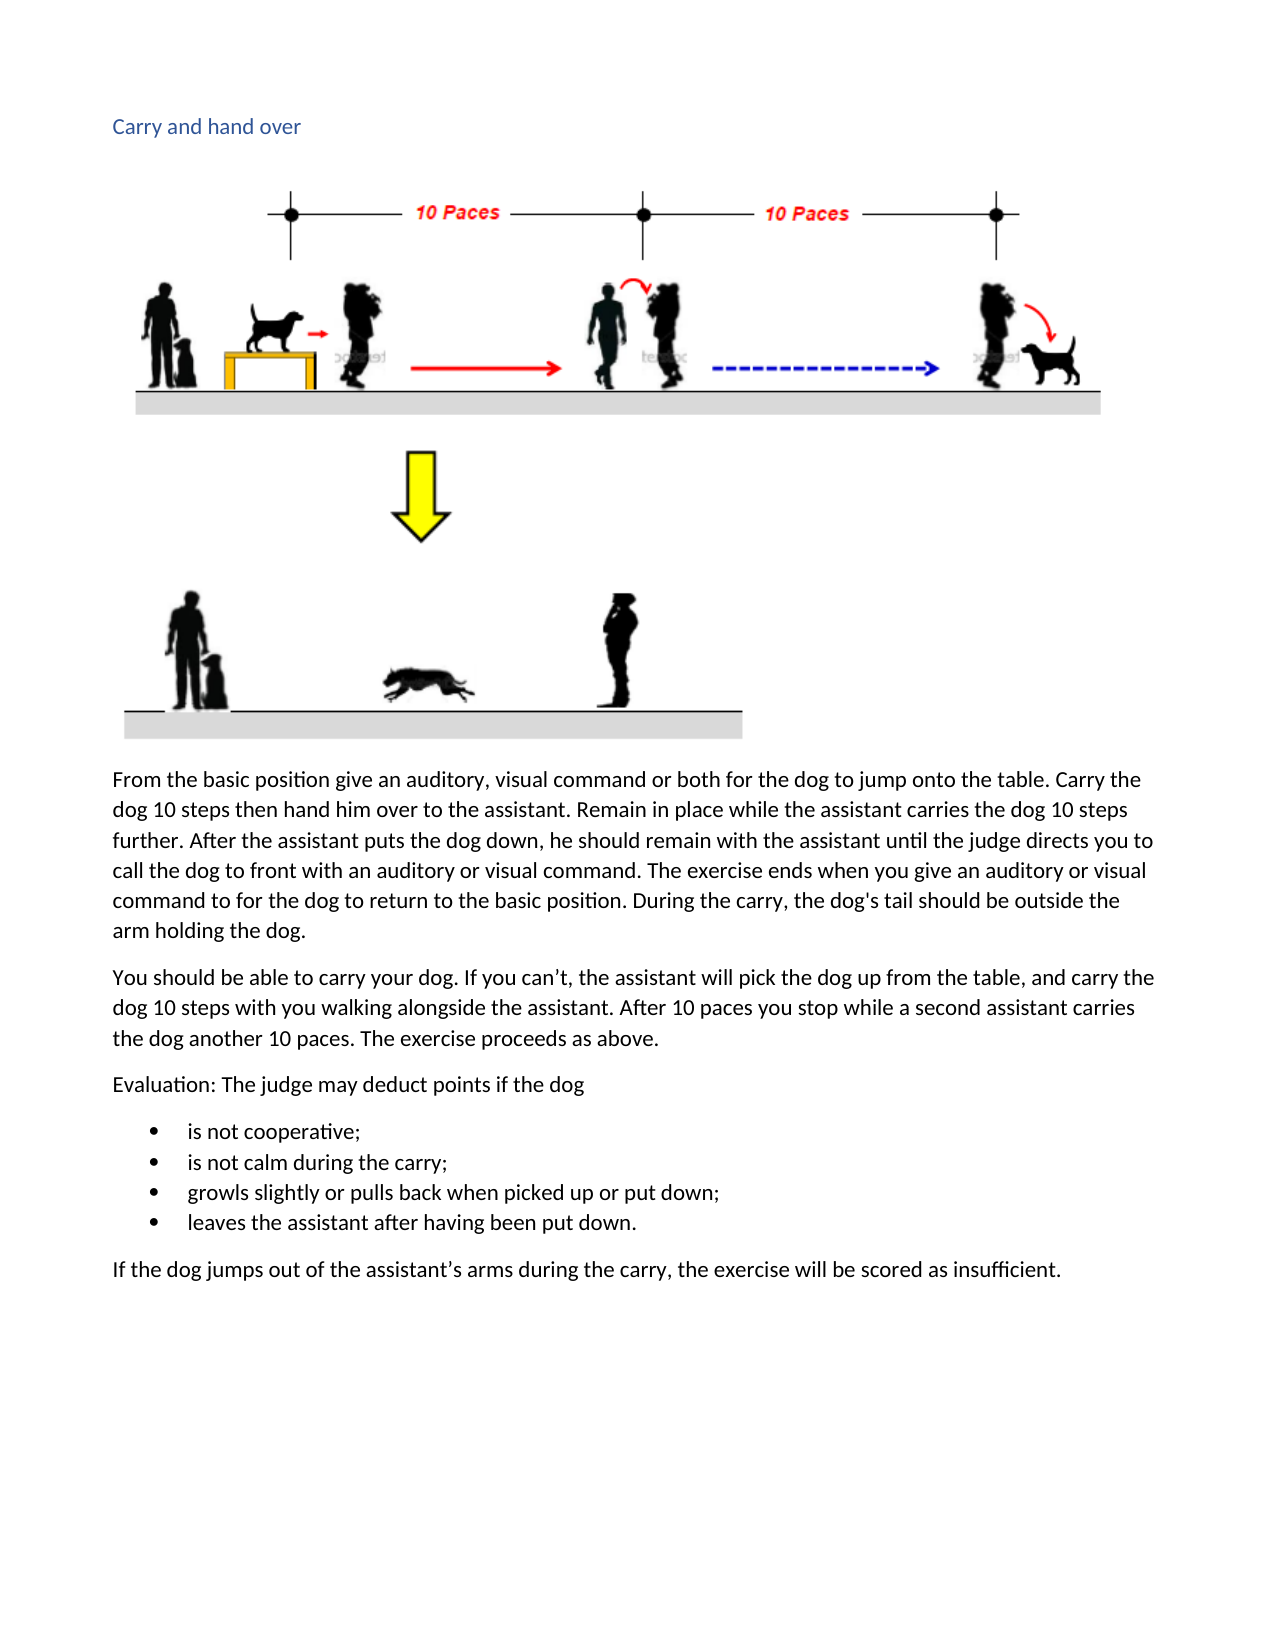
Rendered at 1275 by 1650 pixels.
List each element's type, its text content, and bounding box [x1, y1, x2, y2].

list is not calm during the carry; [150, 1148, 1162, 1176]
text Carry and hand over [112, 112, 1162, 141]
text Evaluation: The judge may deduct points if the dog [112, 1071, 1162, 1099]
text From the basic position give an auditory, visual command or both for the dog to jump onto the table. Carry the dog 10 steps then hand him over to the assistant. Remain in place while the assistant carries the dog 10 steps further. After the assistant puts the dog down, he should remain with the assistant until the judge directs you to call the dog to front with an auditory or visual command. The exercise ends when you give an auditory or visual command to for the dog to return to the basic position. During the carry, the dog's tail should be outside the arm holding the dog. [112, 765, 1162, 944]
list is not cooperative; [150, 1117, 1162, 1146]
text You should be able to carry your dog. If you can’t, the assistant will pick the dog up from the table, and carry the dog 10 steps with you walking alongside the assistant. After 10 paces you stop while a second assistant carries the dog another 10 paces. The exercise proceeds as above. [112, 963, 1162, 1052]
picture [112, 159, 1122, 422]
picture [112, 440, 749, 747]
list growls slightly or pulls back when picked up or put down; [150, 1178, 1162, 1206]
text If the dog jumps out of the assistant’s arms during the carry, the exercise will be scored as insufficient. [112, 1255, 1162, 1283]
list leaves the assistant after having been put down. [150, 1208, 1162, 1236]
